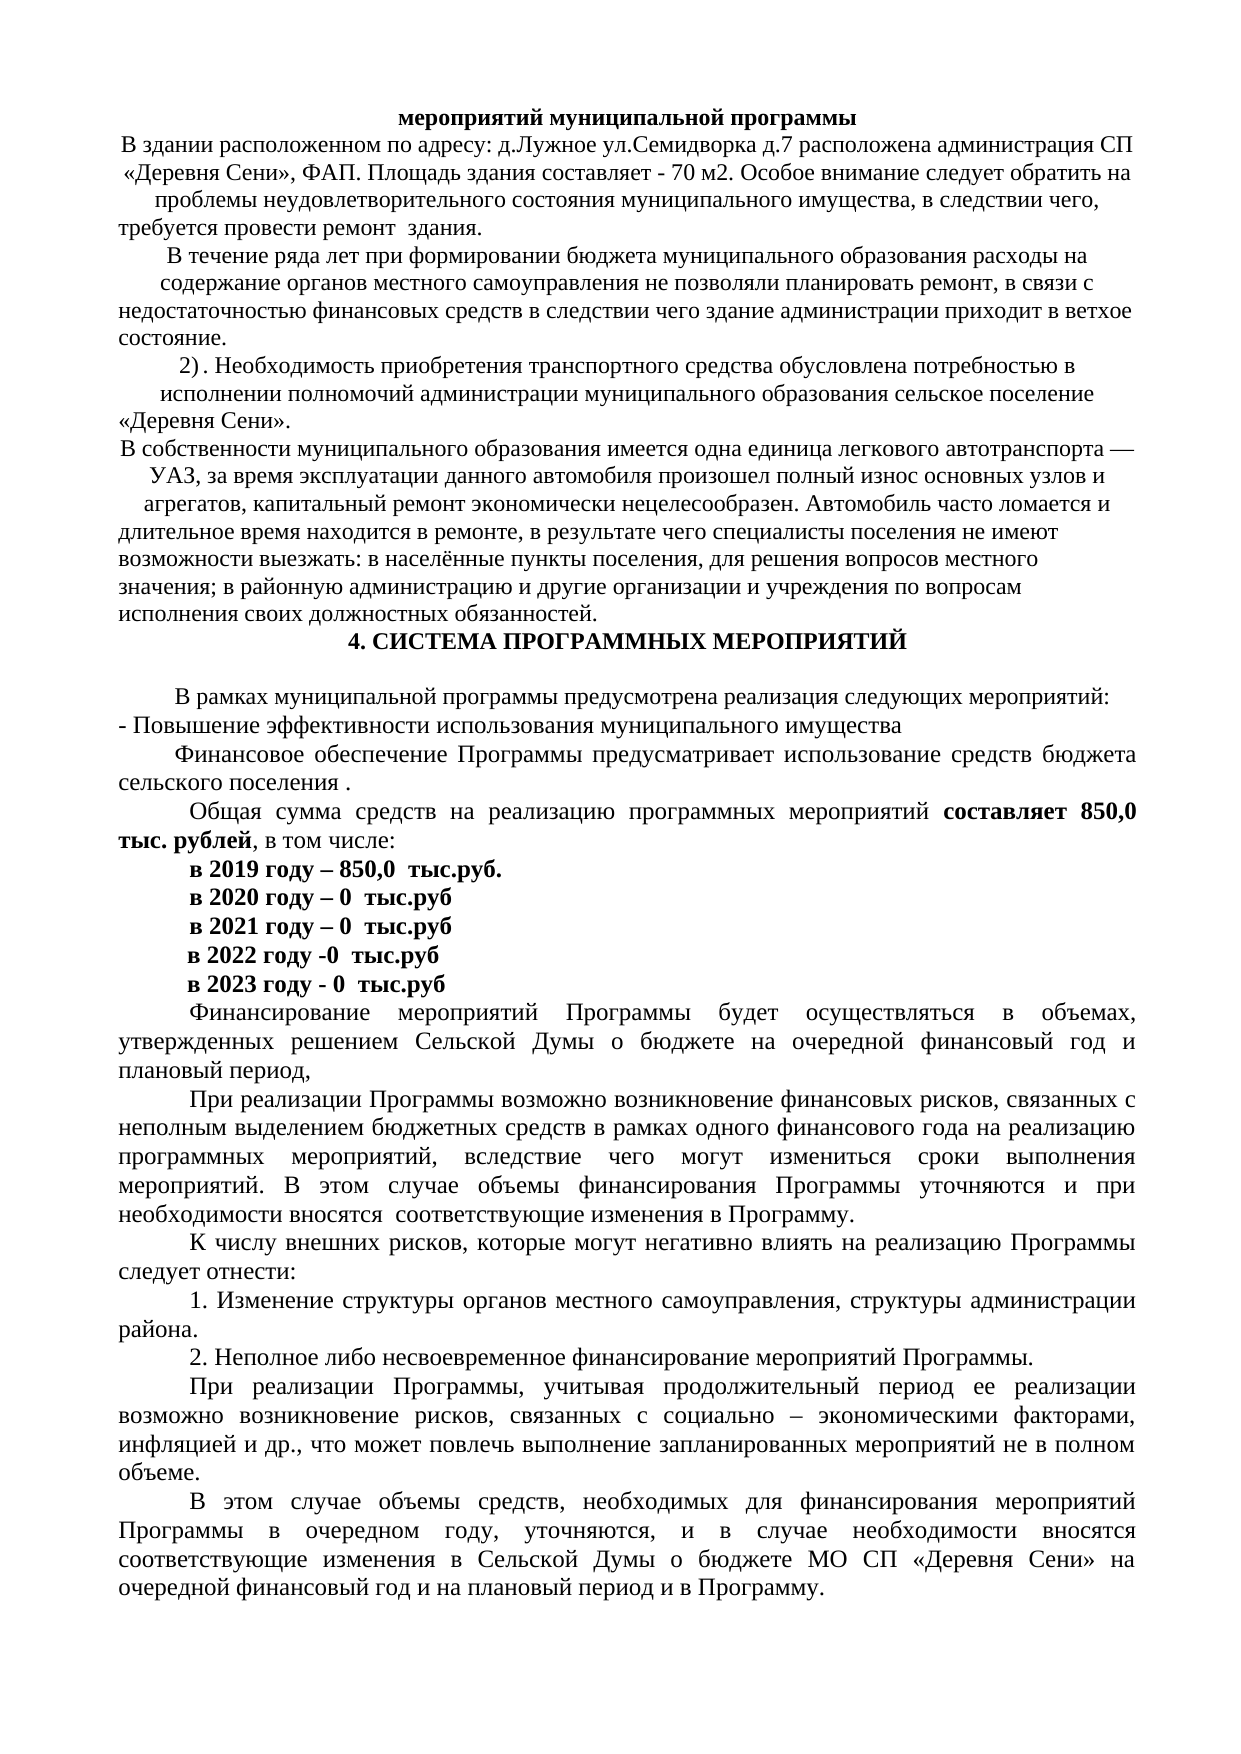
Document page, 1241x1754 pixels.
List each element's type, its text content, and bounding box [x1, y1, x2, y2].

text в 2023 году - 0 тыс.руб [118, 969, 1137, 997]
text В течение ряда лет при формировании бюджета муниципального образования расходы на содержание органов местного самоуправления не позволяли планировать ремонт, в связи с [118, 241, 1137, 296]
text При реализации Программы возможно возникновение финансовых рисков, связанных с неполным выделением бюджетных средств в рамках одного финансового года на реализацию программных мероприятий, вследствие чего могут измениться сроки выполнения мероприятий. В этом случае объемы финансирования Программы уточняются и при необходимости вносятся соответствующие изменения в Программу. [118, 1084, 1137, 1227]
text «Деревня Сени». [118, 406, 1137, 434]
text в 2019 году – 850,0 тыс.руб. [118, 854, 1137, 882]
text 2. Неполное либо несвоевременное финансирование мероприятий Программы. [118, 1342, 1137, 1371]
text в 2020 году – 0 тыс.руб [118, 882, 1137, 911]
text мероприятий муниципальной программы [118, 103, 1137, 130]
text длительное время находится в ремонте, в результате чего специалисты поселения не имеют возможности выезжать: в населённые пункты поселения, для решения вопросов местного значения; в районную администрацию и другие организации и учреждения по вопросам исполнения своих должностных обязанностей. [118, 517, 1137, 627]
text Финансовое обеспечение Программы предусматривает использование средств бюджета сельского поселения . [118, 739, 1137, 796]
text В рамках муниципальной программы предусмотрена реализация следующих мероприятий: [118, 682, 1137, 710]
text требуется провести ремонт здания. [118, 213, 1137, 241]
text В собственности муниципального образования имеется одна единица легкового автотранспорта — УАЗ, за время эксплуатации данного автомобиля произошел полный износ основных узлов и агрегатов, капитальный ремонт экономически нецелесообразен. Автомобиль часто ломается и [118, 434, 1137, 517]
text в 2022 году -0 тыс.руб [118, 940, 1137, 969]
text Финансирование мероприятий Программы будет осуществляться в объемах, утвержденных решением Сельской Думы о бюджете на очередной финансовый год и плановый период, [118, 997, 1137, 1084]
text 4. СИСТЕМА ПРОГРАММНЫХ МЕРОПРИЯТИЙ [118, 627, 1137, 655]
text в 2021 году – 0 тыс.руб [118, 911, 1137, 940]
text В этом случае объемы средств, необходимых для финансирования мероприятий Программы в очередном году, уточняются, и в случае необходимости вносятся соответствующие изменения в Сельской Думы о бюджете МО СП «Деревня Сени» на очередной финансовый год и на плановый период и в Программу. [118, 1486, 1137, 1601]
text При реализации Программы, учитывая продолжительный период ее реализации возможно возникновение рисков, связанных с социально – экономическими факторами, инфляцией и др., что может повлечь выполнение запланированных мероприятий не в полном объеме. [118, 1371, 1137, 1486]
text В здании расположенном по адресу: д.Лужное ул.Семидворка д.7 расположена администрация СП «Деревня Сени», ФАП. Площадь здания составляет - 70 м2. Особое внимание следует обратить на проблемы неудовлетворительного состояния муниципального имущества, в следствии чего, [118, 130, 1137, 213]
text недостаточностью финансовых средств в следствии чего здание администрации приходит в ветхое состояние. [118, 296, 1137, 351]
text - Повышение эффективности использования муниципального имущества [118, 710, 1137, 739]
text Общая сумма средств на реализацию программных мероприятий составляет 850,0 тыс. рублей, в том числе: [118, 796, 1137, 854]
text К числу внешних рисков, которые могут негативно влиять на реализацию Программы следует отнести: [118, 1227, 1137, 1285]
text 1. Изменение структуры органов местного самоуправления, структуры администрации района. [118, 1285, 1137, 1342]
text 2) . Необходимость приобретения транспортного средства обусловлена потребностью в исполнении полномочий администрации муниципального образования сельское поселение [118, 351, 1137, 406]
